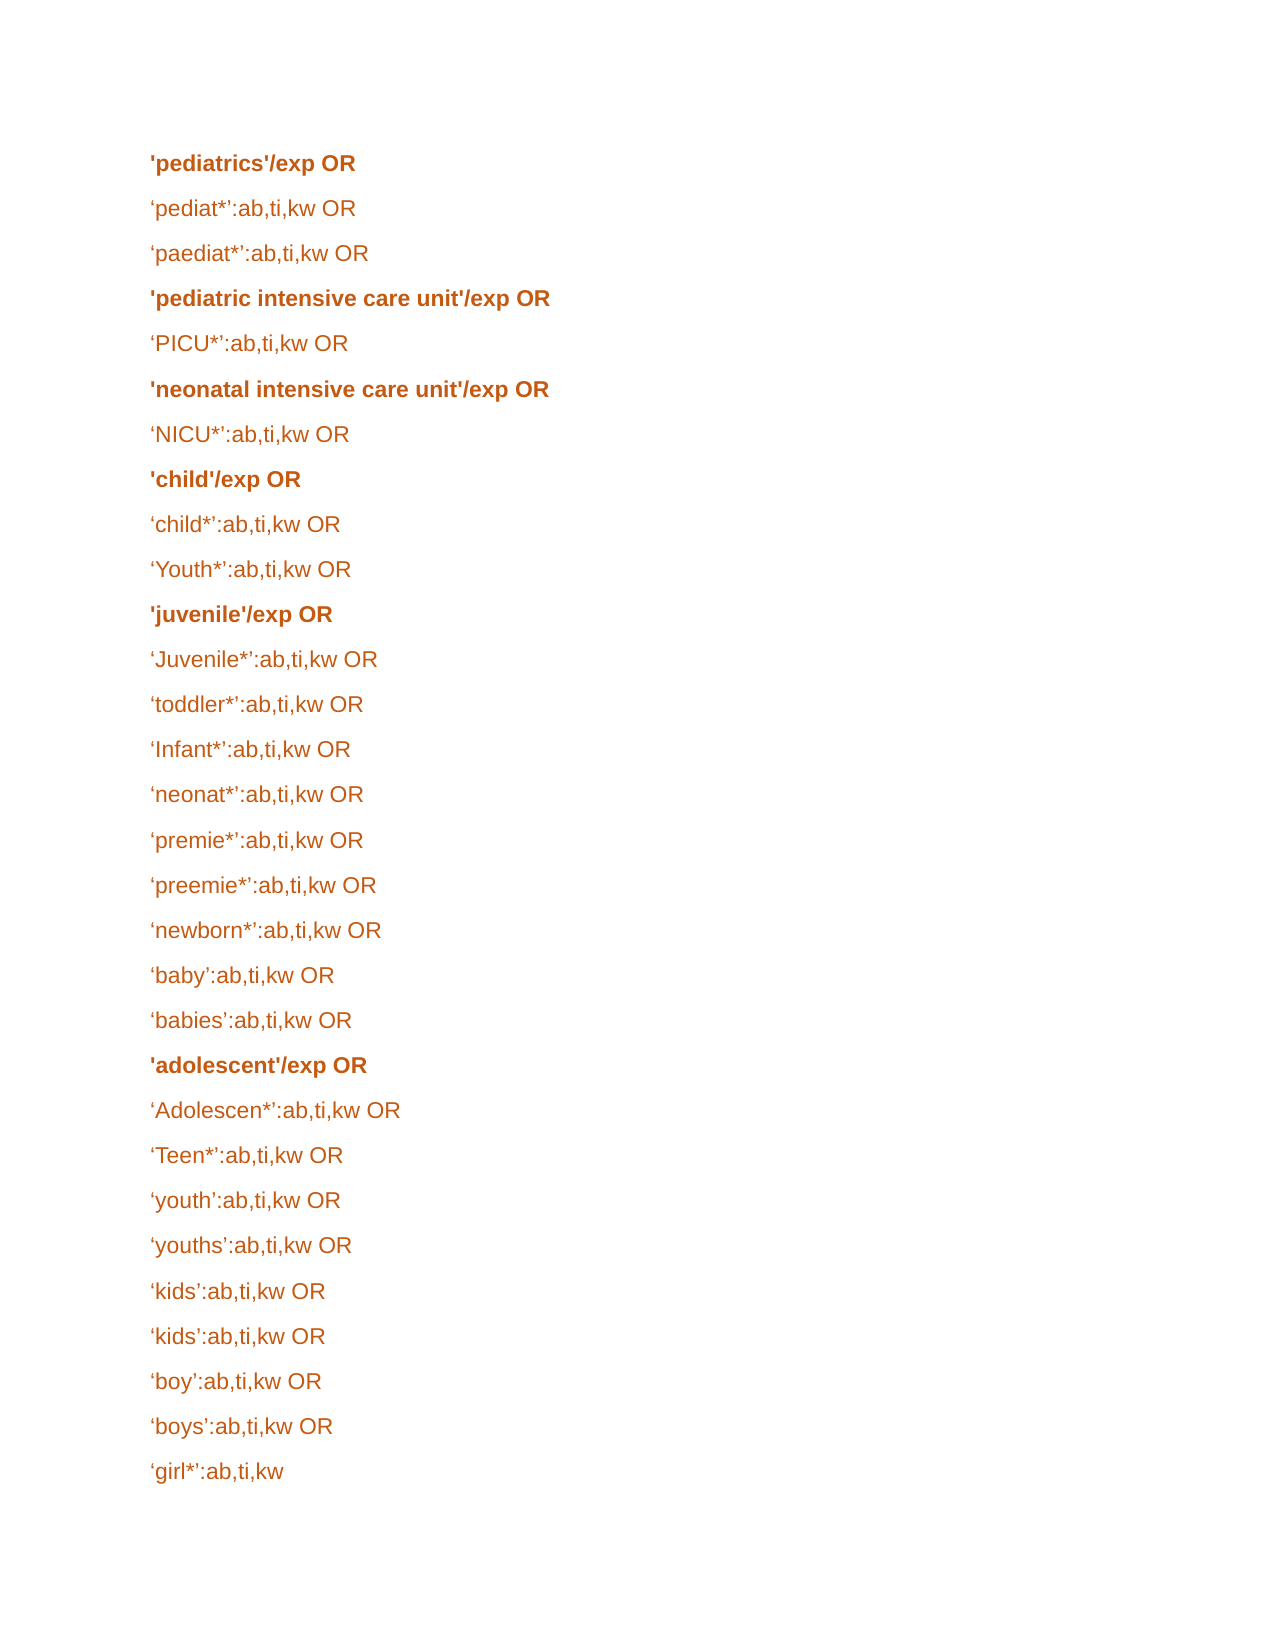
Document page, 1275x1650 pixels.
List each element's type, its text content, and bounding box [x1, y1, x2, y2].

text ‘Teen*’:ab,ti,kw OR [150, 1142, 1125, 1169]
text 'neonatal intensive care unit'/exp OR [150, 376, 1125, 402]
text ‘NICU*’:ab,ti,kw OR [150, 421, 1125, 447]
text 'juvenile'/exp OR [150, 601, 1125, 627]
text 'pediatric intensive care unit'/exp OR [150, 285, 1125, 312]
text ‘boy’:ab,ti,kw OR [150, 1368, 1125, 1394]
text ‘boys’:ab,ti,kw OR [150, 1413, 1125, 1439]
text ‘Youth*’:ab,ti,kw OR [150, 556, 1125, 582]
text ‘pediat*’:ab,ti,kw OR [150, 195, 1125, 221]
text ‘youths’:ab,ti,kw OR [150, 1232, 1125, 1259]
text ‘kids’:ab,ti,kw OR [150, 1278, 1125, 1304]
text ‘toddler*’:ab,ti,kw OR [150, 691, 1125, 718]
text 'pediatrics'/exp OR [150, 150, 1125, 176]
text ‘child*’:ab,ti,kw OR [150, 511, 1125, 537]
text ‘youth’:ab,ti,kw OR [150, 1187, 1125, 1214]
text ‘baby’:ab,ti,kw OR [150, 962, 1125, 988]
text ‘neonat*’:ab,ti,kw OR [150, 781, 1125, 808]
text ‘Juvenile*’:ab,ti,kw OR [150, 646, 1125, 672]
text ‘babies’:ab,ti,kw OR [150, 1007, 1125, 1033]
text 'child'/exp OR [150, 466, 1125, 492]
text ‘Adolescen*’:ab,ti,kw OR [150, 1097, 1125, 1123]
text ‘premie*’:ab,ti,kw OR [150, 827, 1125, 853]
text ‘PICU*’:ab,ti,kw OR [150, 330, 1125, 357]
text 'adolescent'/exp OR [150, 1052, 1125, 1078]
text ‘kids’:ab,ti,kw OR [150, 1323, 1125, 1349]
text ‘Infant*’:ab,ti,kw OR [150, 736, 1125, 763]
text ‘preemie*’:ab,ti,kw OR [150, 872, 1125, 898]
text ‘paediat*’:ab,ti,kw OR [150, 240, 1125, 267]
text ‘newborn*’:ab,ti,kw OR [150, 917, 1125, 943]
text ‘girl*’:ab,ti,kw [150, 1458, 1125, 1484]
